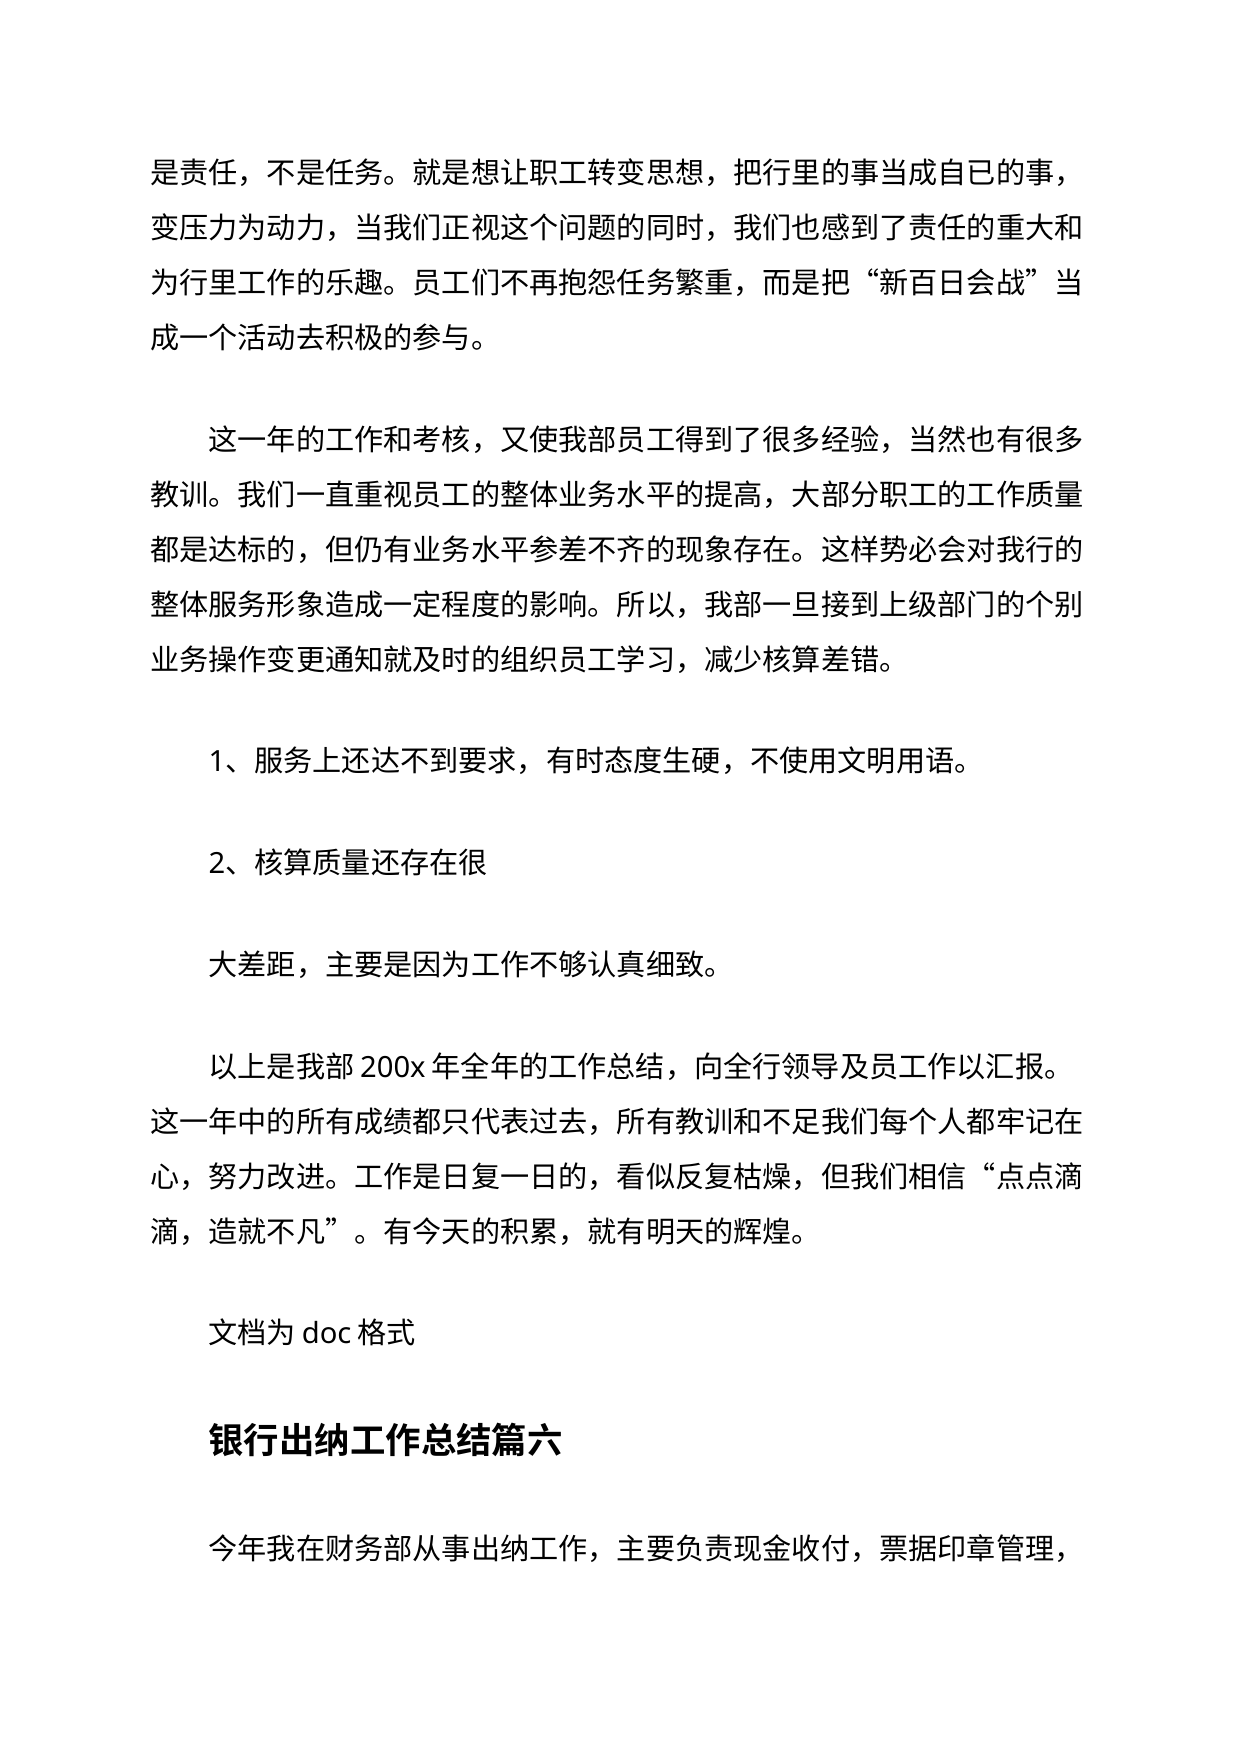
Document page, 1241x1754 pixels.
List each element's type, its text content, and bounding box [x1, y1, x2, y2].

text 这一年的工作和考核，又使我部员工得到了很多经验，当然也有很多教训。我们一直重视员工的整体业务水平的提高，大部分职工的工作质量都是达标的，但仍有业务水平参差不齐的现象存在。这样势必会对我行的整体服务形象造成一定程度的影响。所以，我部一旦接到上级部门的个别业务操作变更通知就及时的组织员工学习，减少核算差错。 [150, 416, 1090, 678]
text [150, 150, 1090, 357]
text 2、核算质量还存在很 [150, 840, 1090, 882]
text 1、服务上还达不到要求，有时态度生硬，不使用文明用语。 [150, 738, 1090, 780]
text 大差距，主要是因为工作不够认真细致。 [150, 942, 1090, 984]
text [150, 1526, 1090, 1568]
text 文档为doc格式 [150, 1310, 1090, 1352]
text 以上是我部200x年全年的工作总结，向全行领导及员工作以汇报。这一年中的所有成绩都只代表过去，所有教训和不足我们每个人都牢记在心，努力改进。工作是日复一日的，看似反复枯燥，但我们相信“点点滴滴，造就不凡”。有今天的积累，就有明天的辉煌。 [150, 1043, 1090, 1251]
text 银行出纳工作总结篇六 [150, 1412, 1090, 1463]
